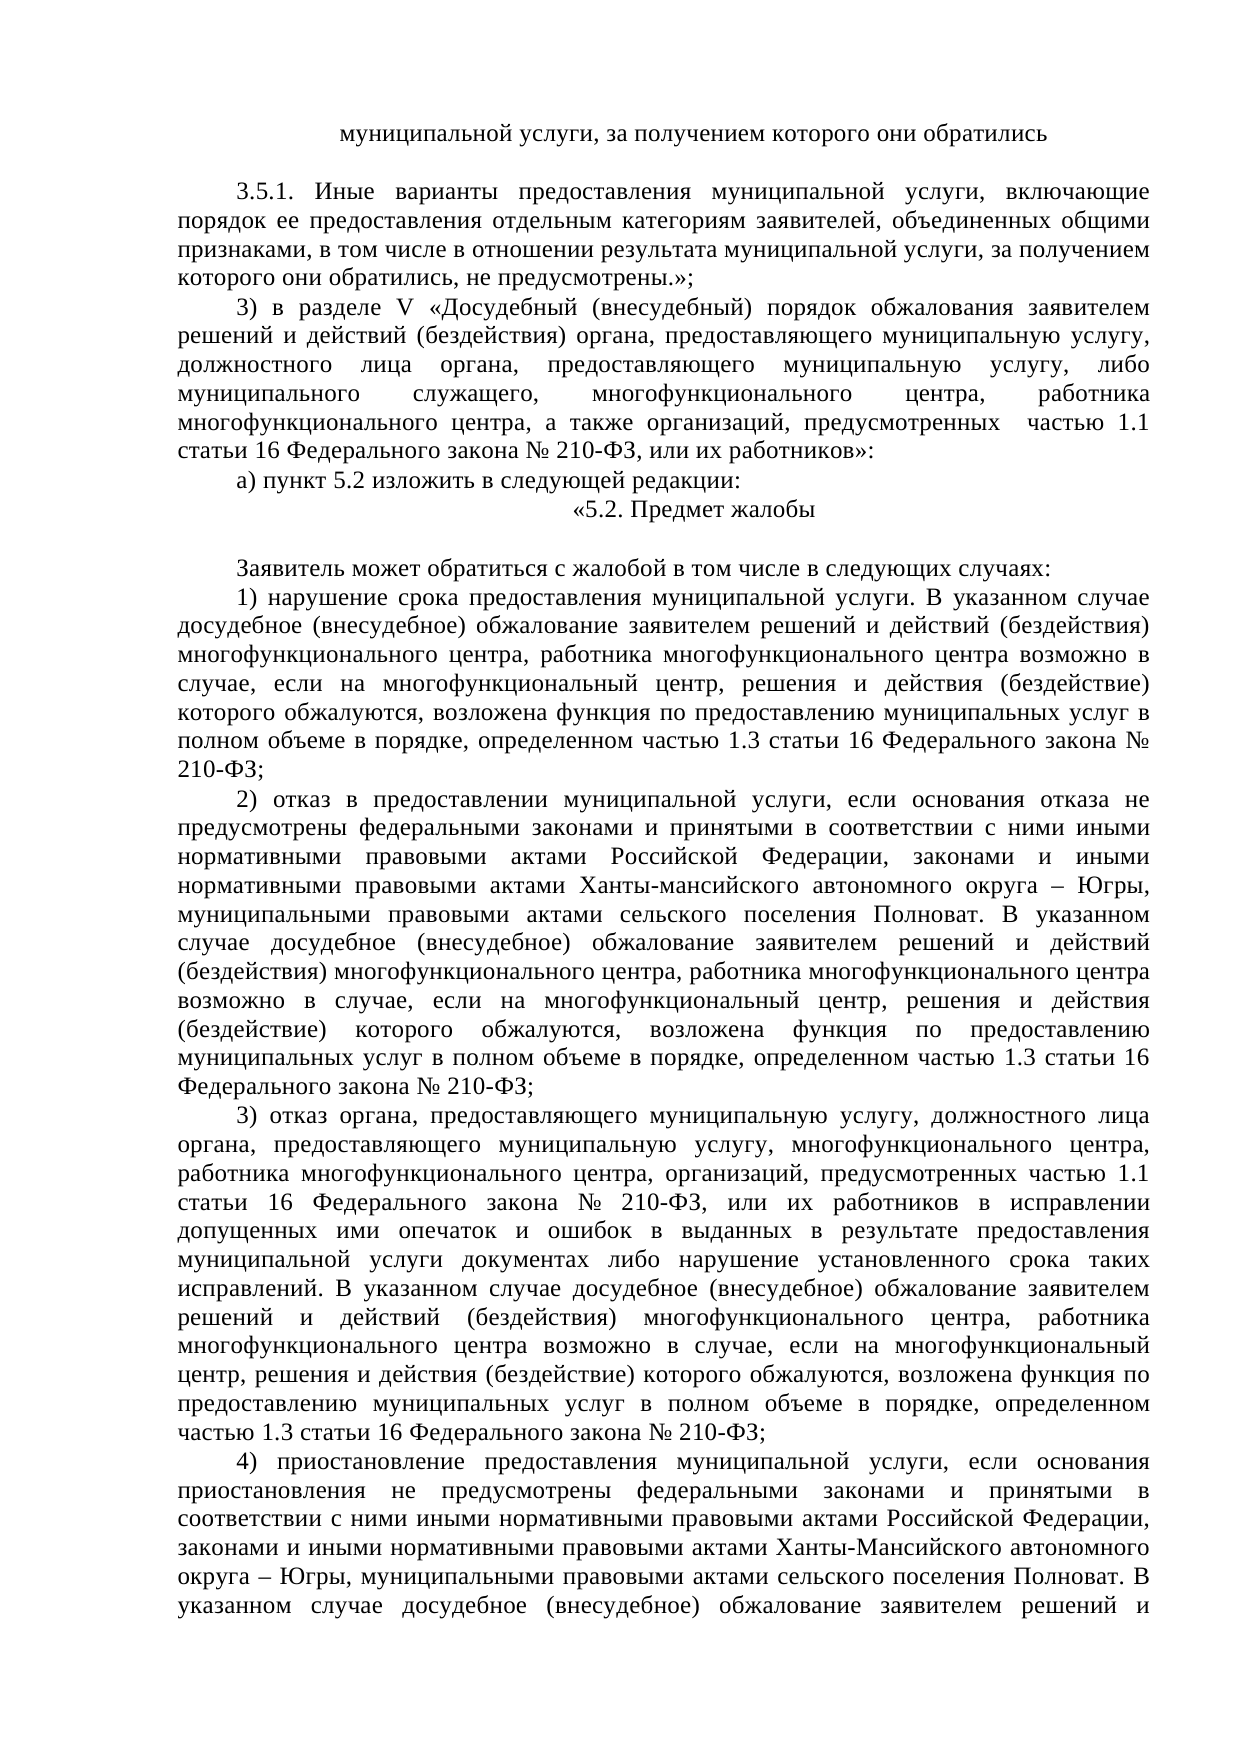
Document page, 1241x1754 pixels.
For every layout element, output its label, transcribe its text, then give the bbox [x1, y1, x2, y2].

text а) пункт 5.2 изложить в следующей редакции: [177, 465, 1152, 494]
text 1) нарушение срока предоставления муниципальной услуги. В указанном случае досудебное (внесудебное) обжалование заявителем решений и действий (бездействия) многофункционального центра, работника многофункционального центра возможно в случае, если на многофункциональный центр, решения и действия (бездействие) которого обжалуются, возложена функция по предоставлению муниципальных услуг в полном объеме в порядке, определенном частью 1.3 статьи 16 Федерального закона № 210-ФЗ; [177, 582, 1152, 783]
text 3) отказ органа, предоставляющего муниципальную услугу, должностного лица органа, предоставляющего муниципальную услугу, многофункционального центра, работника многофункционального центра, организаций, предусмотренных частью 1.1 статьи 16 Федерального закона № 210-ФЗ, или их работников в исправлении допущенных ими опечаток и ошибок в выданных в результате предоставления муниципальной услуги документах либо нарушение установленного срока таких исправлений. В указанном случае досудебное (внесудебное) обжалование заявителем решений и действий (бездействия) многофункционального центра, работника многофункционального центра возможно в случае, если на многофункциональный центр, решения и действия (бездействие) которого обжалуются, возложена функция по предоставлению муниципальных услуг в полном объеме в порядке, определенном частью 1.3 статьи 16 Федерального закона № 210-ФЗ; [177, 1101, 1152, 1446]
text муниципальной услуги, за получением которого они обратились [177, 118, 1152, 147]
text «5.2. Предмет жалобы [177, 494, 1152, 523]
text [177, 1446, 1152, 1619]
text Заявитель может обратиться с жалобой в том числе в следующих случаях: [177, 553, 1152, 582]
text 3) в разделе V «Досудебный (внесудебный) порядок обжалования заявителем решений и действий (бездействия) органа, предоставляющего муниципальную услугу, должностного лица органа, предоставляющего муниципальную услугу, либо муниципального служащего, многофункционального центра, работника многофункционального центра, а также организаций, предусмотренных частью 1.1 статьи 16 Федерального закона № 210-ФЗ, или их работников»: [177, 292, 1152, 465]
text 3.5.1. Иные варианты предоставления муниципальной услуги, включающие порядок ее предоставления отдельным категориям заявителей, объединенных общими признаками, в том числе в отношении результата муниципальной услуги, за получением которого они обратились, не предусмотрены.»; [177, 177, 1152, 292]
text 2) отказ в предоставлении муниципальной услуги, если основания отказа не предусмотрены федеральными законами и принятыми в соответствии с ними иными нормативными правовыми актами Российской Федерации, законами и иными нормативными правовыми актами Ханты-мансийского автономного округа – Югры, муниципальными правовыми актами сельского поселения Полноват. В указанном случае досудебное (внесудебное) обжалование заявителем решений и действий (бездействия) многофункционального центра, работника многофункционального центра возможно в случае, если на многофункциональный центр, решения и действия (бездействие) которого обжалуются, возложена функция по предоставлению муниципальных услуг в полном объеме в порядке, определенном частью 1.3 статьи 16 Федерального закона № 210-ФЗ; [177, 784, 1152, 1100]
